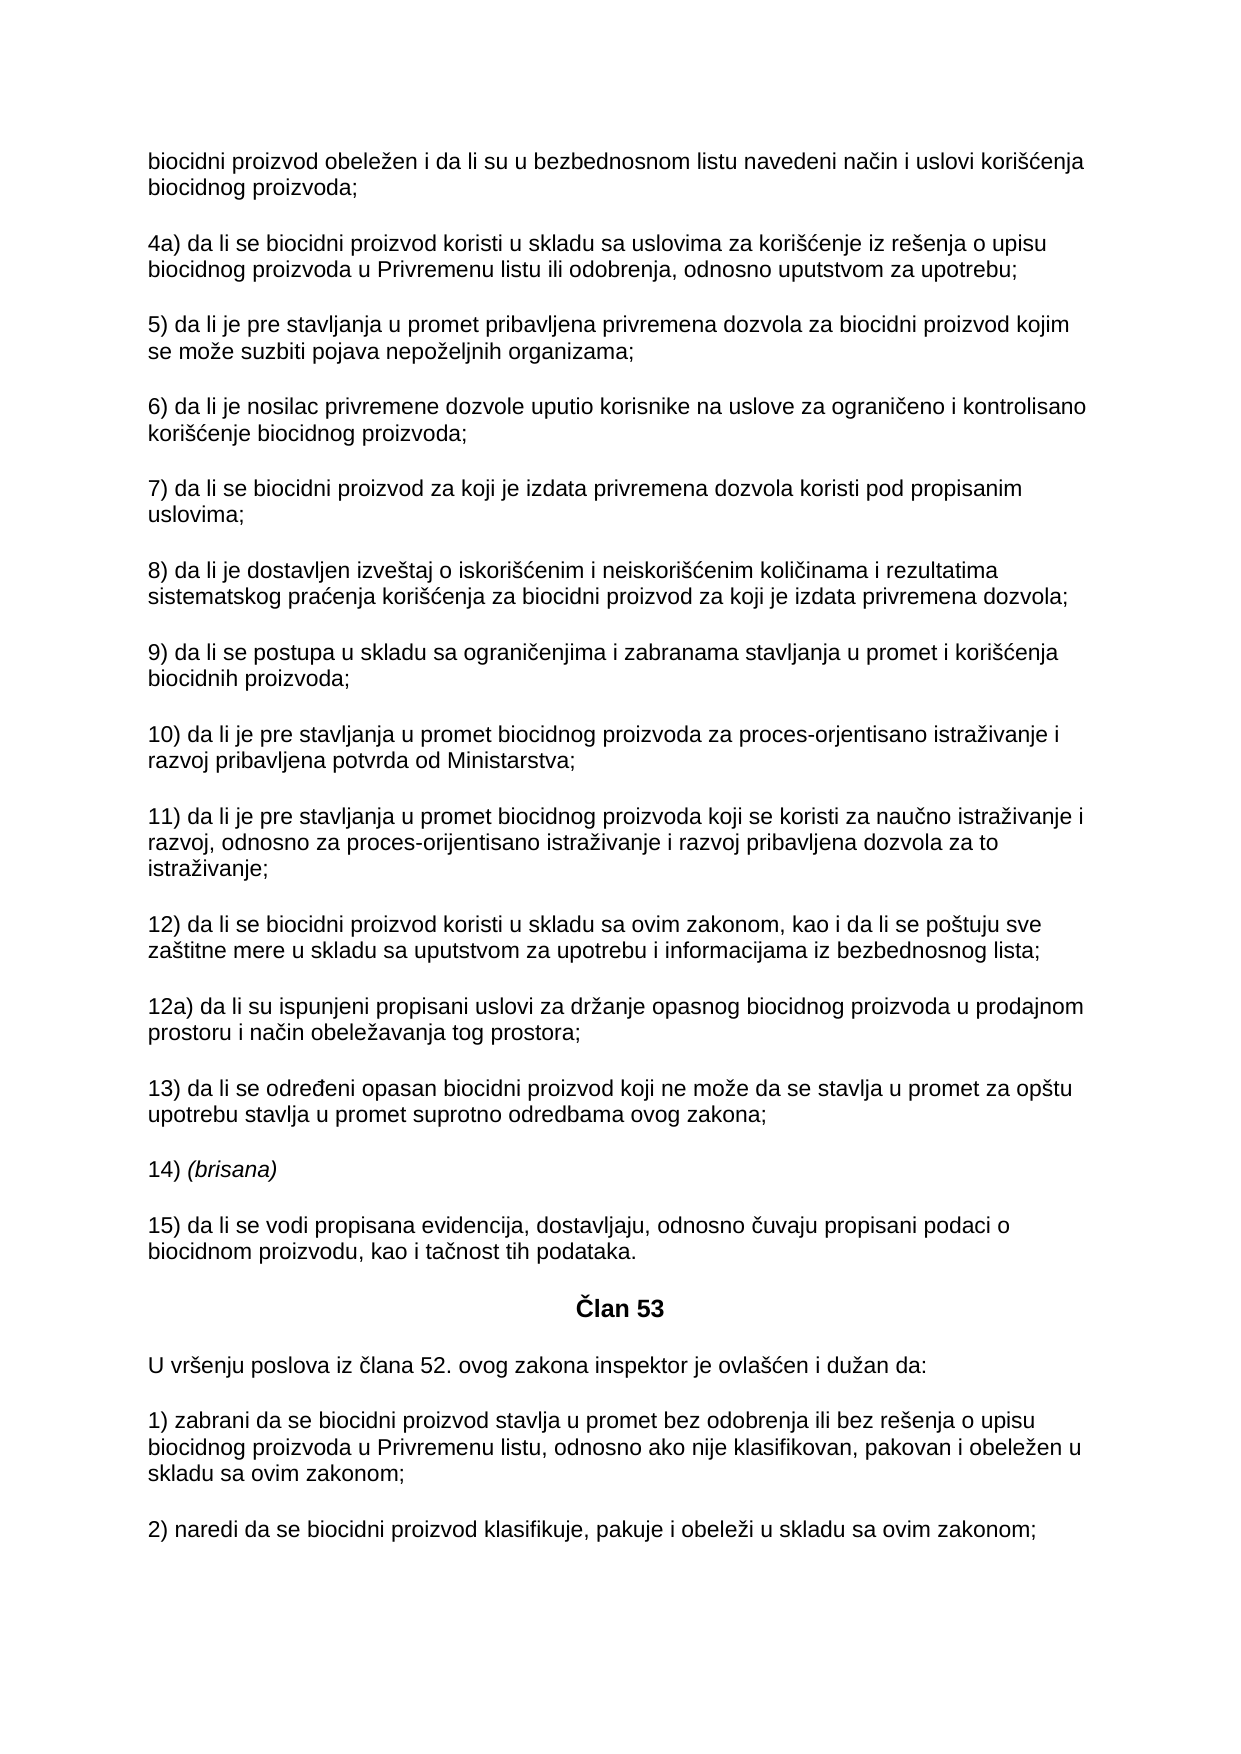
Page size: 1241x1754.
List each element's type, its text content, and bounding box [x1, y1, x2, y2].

text 11) da li je pre stavljanja u promet biocidnog proizvoda koji se koristi za naučno istraživanje i razvoj, odnosno za proces-orijentisano istraživanje i razvoj pribavljena dozvola za to istraživanje; [148, 803, 1093, 882]
text 5) da li je pre stavljanja u promet pribavljena privremena dozvola za biocidni proizvod kojim se može suzbiti pojava nepoželjnih organizama; [148, 311, 1093, 364]
text Član 53 [148, 1294, 1093, 1323]
text 4a) da li se biocidni proizvod koristi u skladu sa uslovima za korišćenje iz rešenja o upisu biocidnog proizvoda u Privremenu listu ili odobrenja, odnosno uputstvom za upotrebu; [148, 229, 1093, 282]
text 8) da li je dostavljen izveštaj o iskorišćenim i neiskorišćenim količinama i rezultatima sistematskog praćenja korišćenja za biocidni proizvod za koji je izdata privremena dozvola; [148, 557, 1093, 610]
text 14) (brisana) [148, 1156, 1093, 1183]
text 12a) da li su ispunjeni propisani uslovi za držanje opasnog biocidnog proizvoda u prodajnom prostoru i način obeležavanja tog prostora; [148, 993, 1093, 1045]
text 7) da li se biocidni proizvod za koji je izdata privremena dozvola koristi pod propisanim uslovima; [148, 475, 1093, 528]
text 12) da li se biocidni proizvod koristi u skladu sa ovim zakonom, kao i da li se poštuju sve zaštitne mere u skladu sa uputstvom za upotrebu i informacijama iz bezbednosnog lista; [148, 911, 1093, 963]
text 1) zabrani da se biocidni proizvod stavlja u promet bez odobrenja ili bez rešenja o upisu biocidnog proizvoda u Privremenu listu, odnosno ako nije klasifikovan, pakovan i obeležen u skladu sa ovim zakonom; [148, 1407, 1093, 1486]
text 2) naredi da se biocidni proizvod klasifikuje, pakuje i obeleži u skladu sa ovim zakonom; [148, 1516, 1093, 1542]
text U vršenju poslova iz člana 52. ovog zakona inspektor je ovlašćen i dužan da: [148, 1352, 1093, 1378]
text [148, 148, 1093, 200]
text 13) da li se određeni opasan biocidni proizvod koji ne može da se stavlja u promet za opštu upotrebu stavlja u promet suprotno odredbama ovog zakona; [148, 1074, 1093, 1127]
text 9) da li se postupa u skladu sa ograničenjima i zabranama stavljanja u promet i korišćenja biocidnih proizvoda; [148, 639, 1093, 692]
text 10) da li je pre stavljanja u promet biocidnog proizvoda za proces-orjentisano istraživanje i razvoj pribavljena potvrda od Ministarstva; [148, 721, 1093, 773]
text 6) da li je nosilac privremene dozvole uputio korisnike na uslove za ograničeno i kontrolisano korišćenje biocidnog proizvoda; [148, 393, 1093, 446]
text 15) da li se vodi propisana evidencija, dostavljaju, odnosno čuvaju propisani podaci o biocidnom proizvodu, kao i tačnost tih podataka. [148, 1212, 1093, 1265]
